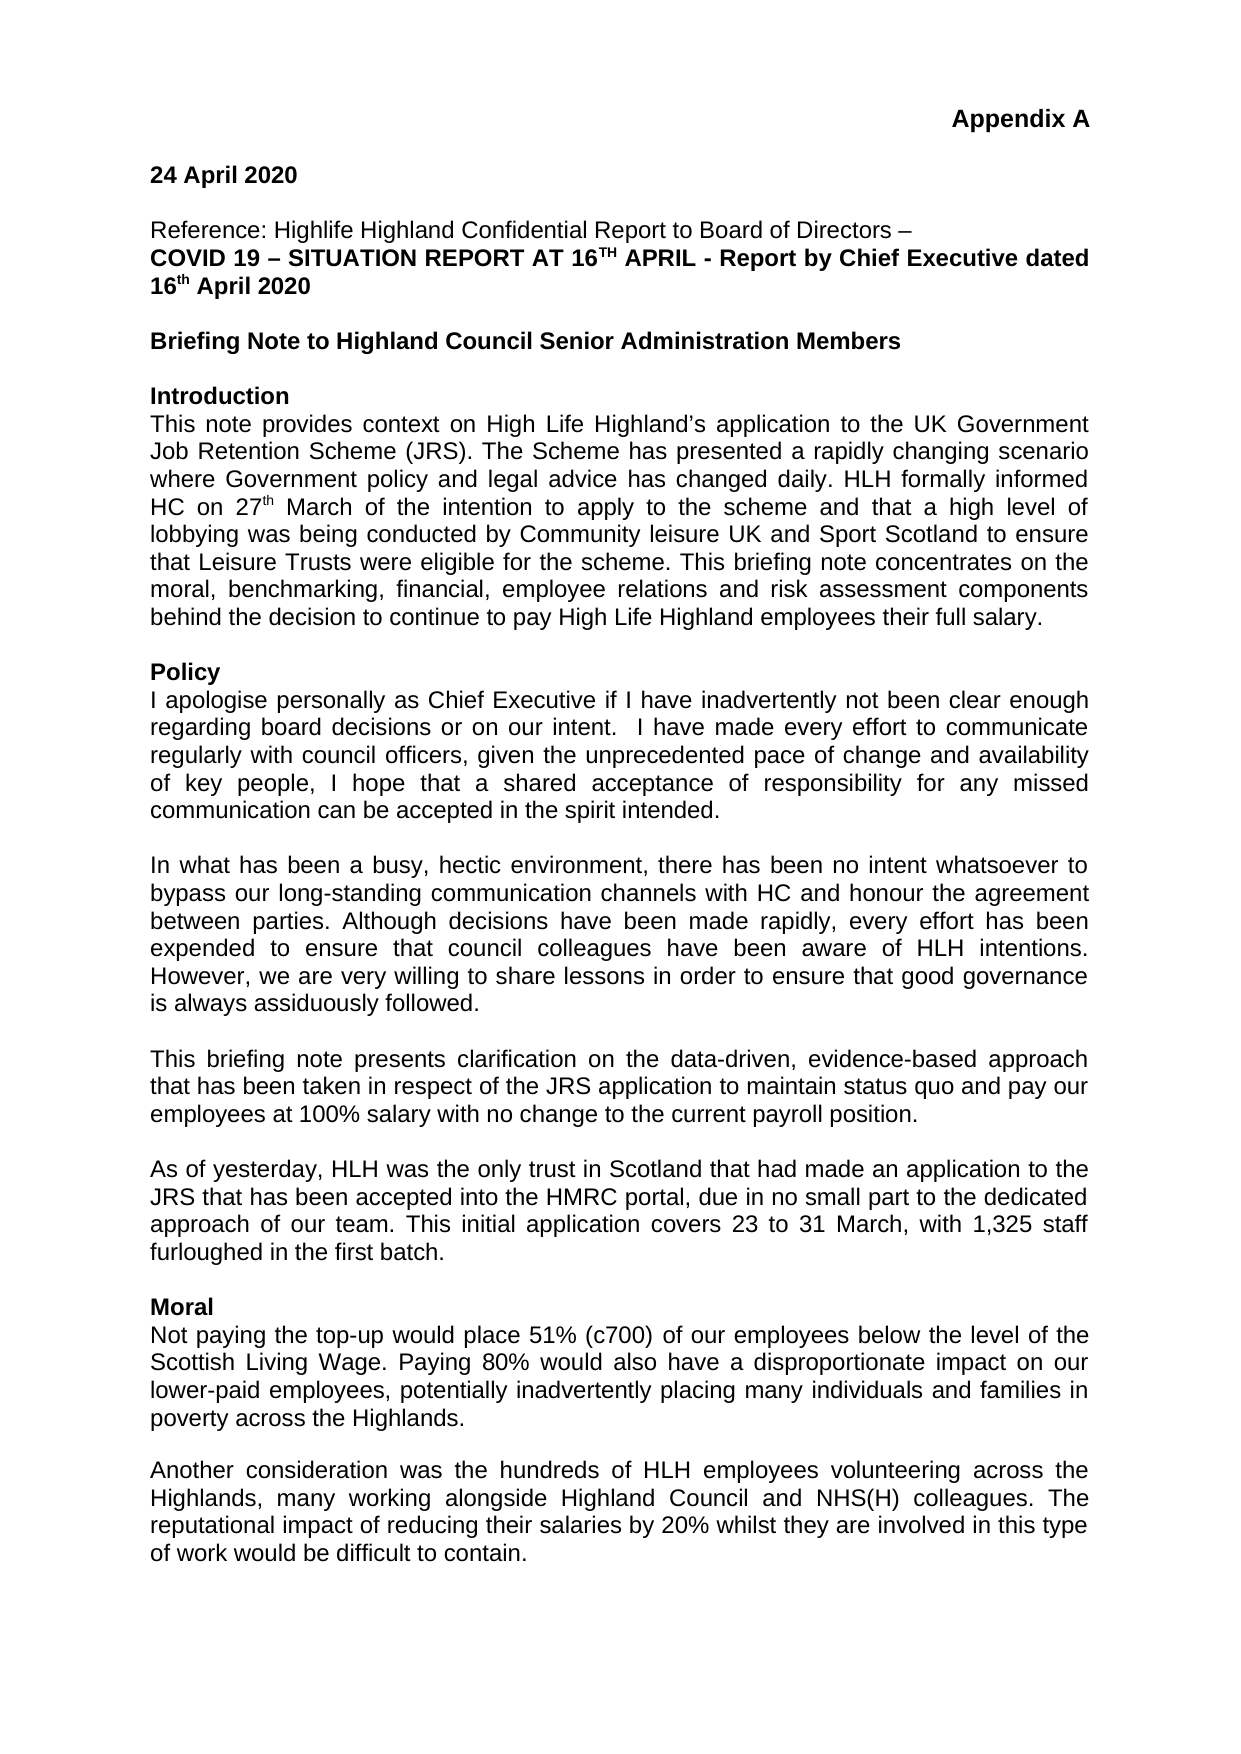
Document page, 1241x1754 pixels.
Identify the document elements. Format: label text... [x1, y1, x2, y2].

text Briefing Note to Highland Council Senior Administration Members [150, 327, 1090, 354]
text Not paying the top-up would place 51% (c700) of our employees below the level of the Scottish Living Wage. Paying 80% would also have a disproportionate impact on our lower-paid employees, potentially inadvertently placing many individuals and families in poverty across the Highlands. [150, 1321, 1090, 1431]
text Moral [150, 1293, 1090, 1321]
text As of yesterday, HLH was the only trust in Scotland that had made an application to the JRS that has been accepted into the HMRC portal, due in no small part to the dedicated approach of our team. This initial application covers 23 to 31 March, with 1,325 staff furloughed in the first batch. [150, 1155, 1090, 1265]
text This briefing note presents clarification on the data-driven, evidence-based approach that has been taken in respect of the JRS application to maintain status quo and pay our employees at 100% salary with no change to the current payroll position. [150, 1044, 1090, 1127]
text Reference: Highlife Highland Confidential Report to Board of Directors – [150, 216, 1090, 244]
text Appendix A [150, 104, 1090, 132]
text 24 April 2020 [150, 161, 1090, 189]
text Introduction [150, 382, 1090, 410]
text Policy [150, 658, 1090, 686]
text Another consideration was the hundreds of HLH employees volunteering across the Highlands, many working alongside Highland Council and NHS(H) colleagues. The reputational impact of reducing their salaries by 20% whilst they are involved in this type of work would be difficult to contain. [150, 1456, 1090, 1566]
text I apologise personally as Chief Executive if I have inadvertently not been clear enough regarding board decisions or on our intent. I have made every effort to communicate regularly with council officers, given the unprecedented pace of change and availability of key people, I hope that a shared acceptance of responsibility for any missed communication can be accepted in the spirit intended. [150, 686, 1090, 824]
text In what has been a busy, hectic environment, there has been no intent whatsoever to bypass our long-standing communication channels with HC and honour the agreement between parties. Although decisions have been made rapidly, every effort has been expended to ensure that council colleagues have been aware of HLH intentions. However, we are very willing to share lessons in order to ensure that good governance is always assiduously followed. [150, 851, 1090, 1017]
text COVID 19 – SITUATION REPORT AT 16TH APRIL - Report by Chief Executive dated 16th April 2020 [150, 244, 1090, 299]
text This note provides context on High Life Highland’s application to the UK Government Job Retention Scheme (JRS). The Scheme has presented a rapidly changing scenario where Government policy and legal advice has changed daily. HLH formally informed HC on 27th March of the intention to apply to the scheme and that a high level of lobbying was being conducted by Community leisure UK and Sport Scotland to ensure that Leisure Trusts were eligible for the scheme. This briefing note concentrates on the moral, benchmarking, financial, employee relations and risk assessment components behind the decision to continue to pay High Life Highland employees their full salary. [150, 410, 1090, 631]
